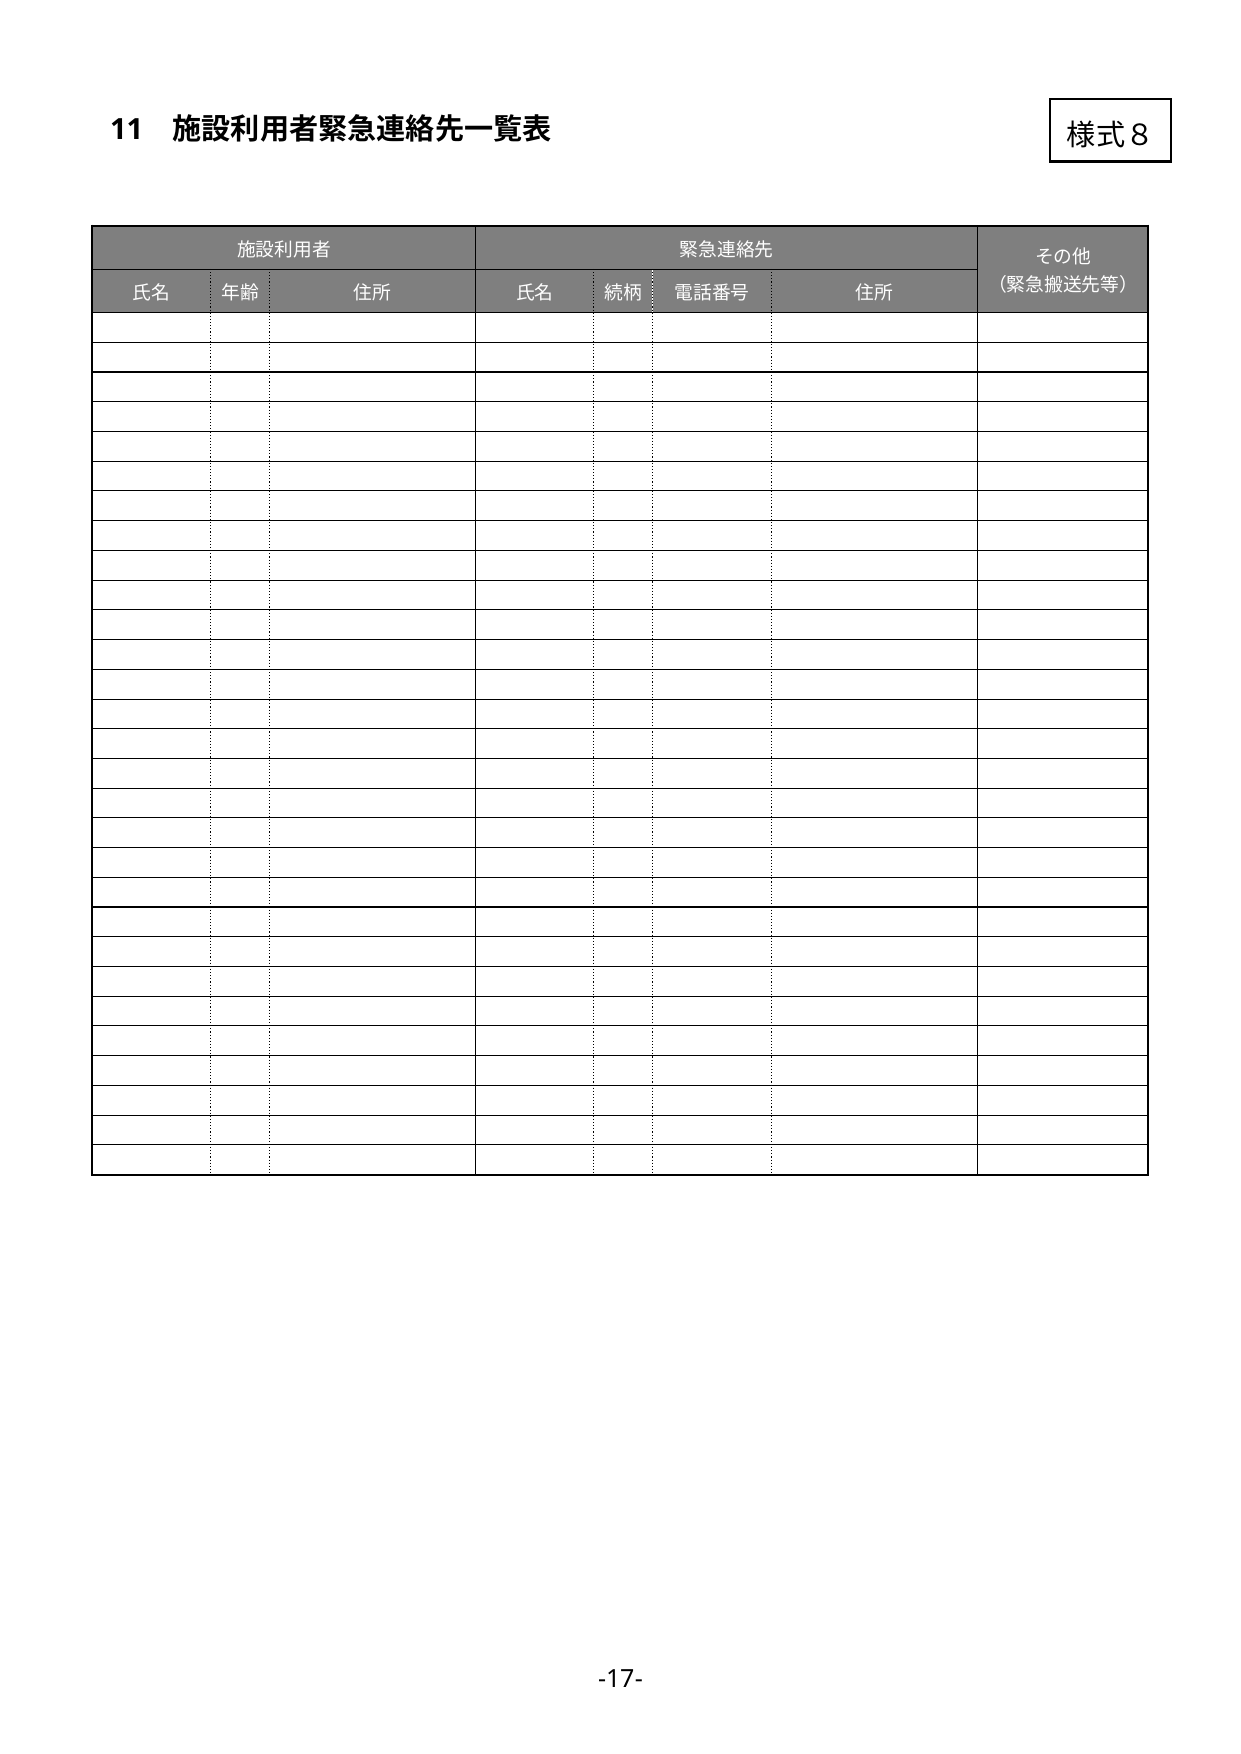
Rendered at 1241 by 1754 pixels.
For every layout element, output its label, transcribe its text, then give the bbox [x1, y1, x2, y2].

table_cell [978, 343, 1147, 371]
table_cell [594, 373, 652, 401]
table_cell [594, 789, 652, 817]
table_cell [269, 521, 475, 550]
table_cell [978, 491, 1147, 520]
table_cell [978, 848, 1147, 877]
table_cell [653, 581, 771, 609]
table_cell [978, 789, 1147, 817]
table_cell [476, 729, 594, 758]
table_cell [476, 373, 594, 401]
table_cell [978, 432, 1147, 461]
table_cell [653, 848, 771, 877]
table_cell [269, 373, 475, 401]
table_cell [771, 373, 977, 401]
table_cell [594, 1056, 652, 1085]
table_cell [476, 343, 594, 371]
table_cell [93, 1056, 211, 1085]
table_cell [269, 462, 475, 490]
table_cell [269, 1116, 475, 1144]
table_cell [594, 1086, 652, 1114]
table_cell [93, 343, 211, 371]
table_cell [93, 610, 211, 639]
table_cell [771, 848, 977, 877]
table_cell [476, 1056, 594, 1085]
table_cell [93, 1086, 211, 1114]
table_cell [653, 878, 771, 906]
table_cell [93, 700, 211, 728]
table_cell [211, 967, 269, 996]
table_cell [269, 1086, 475, 1114]
table_cell [594, 700, 652, 728]
table_cell [594, 967, 652, 996]
table_cell [771, 610, 977, 639]
table_cell [771, 581, 977, 609]
table_cell [771, 402, 977, 431]
table_cell [93, 373, 211, 401]
table_cell [771, 967, 977, 996]
table_cell [211, 789, 269, 817]
table_cell [978, 521, 1147, 550]
table_cell [594, 878, 652, 906]
table_cell [93, 878, 211, 906]
table_cell [269, 491, 475, 520]
table_cell [476, 908, 594, 936]
table_cell [211, 640, 269, 669]
table_cell [978, 551, 1147, 579]
table_cell [771, 551, 977, 579]
table_cell [771, 1026, 977, 1055]
table_cell [978, 818, 1147, 847]
table_cell [653, 432, 771, 461]
table_cell [978, 1086, 1147, 1114]
table_cell [269, 1026, 475, 1055]
table_cell [594, 640, 652, 669]
table_cell [476, 1086, 594, 1114]
table_cell [978, 1056, 1147, 1085]
table_cell [211, 402, 269, 431]
table_cell [653, 640, 771, 669]
table_cell [476, 1026, 594, 1055]
table_cell [93, 997, 211, 1025]
table_cell [653, 402, 771, 431]
table_cell [771, 1116, 977, 1144]
table_cell [93, 432, 211, 461]
table_cell [476, 462, 594, 490]
table_cell [653, 908, 771, 936]
table_cell [93, 1145, 211, 1174]
table_cell [594, 551, 652, 579]
table_cell [269, 640, 475, 669]
table_cell [211, 1145, 269, 1174]
table_cell [476, 1116, 594, 1144]
table_cell [978, 640, 1147, 669]
table_cell [978, 878, 1147, 906]
table_cell [269, 789, 475, 817]
table_cell [978, 759, 1147, 787]
table_cell [653, 937, 771, 966]
table_cell [978, 610, 1147, 639]
table_cell [211, 581, 269, 609]
table_cell [978, 581, 1147, 609]
table_cell [476, 581, 594, 609]
table_cell [653, 373, 771, 401]
table_cell [653, 610, 771, 639]
table_cell [653, 551, 771, 579]
table_cell [211, 878, 269, 906]
table_cell [771, 462, 977, 490]
table_cell [476, 670, 594, 698]
table_cell [269, 432, 475, 461]
table_cell [93, 402, 211, 431]
table_cell [211, 343, 269, 371]
table_cell [771, 491, 977, 520]
table_cell [93, 670, 211, 698]
table_cell [771, 1086, 977, 1114]
table_cell [93, 848, 211, 877]
table_cell [653, 313, 771, 342]
table_cell [653, 462, 771, 490]
table_cell [211, 908, 269, 936]
table_cell [978, 462, 1147, 490]
table_cell [93, 491, 211, 520]
table_cell [653, 729, 771, 758]
table_cell [594, 729, 652, 758]
table_cell [978, 1116, 1147, 1144]
table_cell [978, 373, 1147, 401]
table_cell [594, 908, 652, 936]
table_cell [653, 789, 771, 817]
table_cell [978, 937, 1147, 966]
table_cell [93, 1116, 211, 1144]
table_cell [269, 343, 475, 371]
table_cell [594, 1026, 652, 1055]
table_cell [269, 908, 475, 936]
table_cell [594, 462, 652, 490]
table_cell [978, 670, 1147, 698]
table_cell [594, 818, 652, 847]
table_cell [269, 759, 475, 787]
table_cell [476, 997, 594, 1025]
table_cell [594, 997, 652, 1025]
table_cell [771, 1145, 977, 1174]
table_cell [978, 729, 1147, 758]
table_header その他 （緊急搬送先等） [978, 227, 1147, 312]
table_cell [211, 729, 269, 758]
table_cell [978, 967, 1147, 996]
table_cell [476, 937, 594, 966]
table_cell [771, 818, 977, 847]
table_cell [476, 313, 594, 342]
table_cell [653, 818, 771, 847]
table_cell [771, 313, 977, 342]
table_cell [269, 551, 475, 579]
table_cell [211, 521, 269, 550]
table_cell [93, 789, 211, 817]
table_cell [93, 581, 211, 609]
table_cell [211, 700, 269, 728]
table_cell [93, 313, 211, 342]
table_cell [93, 967, 211, 996]
table_cell [594, 670, 652, 698]
table_cell [211, 462, 269, 490]
table_cell [476, 402, 594, 431]
table_cell [476, 700, 594, 728]
table_cell [476, 432, 594, 461]
table_cell [476, 818, 594, 847]
table_cell [978, 402, 1147, 431]
table_cell [771, 789, 977, 817]
table_cell [978, 313, 1147, 342]
table_cell [771, 729, 977, 758]
table_cell [269, 581, 475, 609]
table_cell [476, 878, 594, 906]
table_cell [269, 402, 475, 431]
table_cell [594, 581, 652, 609]
table_cell [93, 640, 211, 669]
table_cell [653, 1145, 771, 1174]
table_cell [594, 937, 652, 966]
table_cell [476, 848, 594, 877]
table_cell [594, 343, 652, 371]
table_cell [476, 789, 594, 817]
table_cell [269, 997, 475, 1025]
table_cell [211, 491, 269, 520]
table_cell [653, 1026, 771, 1055]
table_cell [594, 432, 652, 461]
table_cell [594, 491, 652, 520]
table_cell [211, 670, 269, 698]
table_header 施設利用者 [93, 227, 475, 269]
table_cell [93, 908, 211, 936]
table_cell [211, 997, 269, 1025]
table_cell [93, 818, 211, 847]
table_cell [771, 700, 977, 728]
table_cell [771, 997, 977, 1025]
table_cell 住所 [269, 270, 475, 312]
table_cell [269, 729, 475, 758]
table_cell [771, 908, 977, 936]
table_cell 氏名 [93, 270, 211, 312]
table_cell [653, 521, 771, 550]
table_cell [594, 759, 652, 787]
table_cell [653, 670, 771, 698]
table_cell [93, 937, 211, 966]
table_cell [211, 848, 269, 877]
table_cell [269, 967, 475, 996]
table_cell [211, 432, 269, 461]
table_cell 年齢 [211, 270, 269, 312]
table_cell [978, 997, 1147, 1025]
table_cell [771, 343, 977, 371]
table_cell [771, 432, 977, 461]
table_cell [269, 1056, 475, 1085]
table_cell [269, 878, 475, 906]
table_cell [594, 402, 652, 431]
table_cell [653, 997, 771, 1025]
table_cell [594, 1145, 652, 1174]
table_cell [476, 491, 594, 520]
table_cell [211, 610, 269, 639]
table_cell [211, 1086, 269, 1114]
table_cell [476, 610, 594, 639]
table_cell [653, 967, 771, 996]
table_cell [269, 700, 475, 728]
table_cell [93, 759, 211, 787]
table_cell [978, 700, 1147, 728]
table_cell [211, 313, 269, 342]
table_cell [269, 670, 475, 698]
table_cell [211, 1116, 269, 1144]
table_cell [269, 313, 475, 342]
table_cell [771, 878, 977, 906]
table_cell [771, 1056, 977, 1085]
table_cell [93, 729, 211, 758]
table_cell [771, 759, 977, 787]
table_cell [653, 1086, 771, 1114]
table_cell 氏名 [476, 270, 594, 312]
table_cell [269, 937, 475, 966]
table_cell [476, 1145, 594, 1174]
table_cell [93, 521, 211, 550]
table_cell [771, 670, 977, 698]
table_cell [476, 551, 594, 579]
table_cell [978, 908, 1147, 936]
table_cell [476, 521, 594, 550]
table_cell [653, 759, 771, 787]
table_cell [653, 700, 771, 728]
table_cell [771, 640, 977, 669]
table_cell [594, 1116, 652, 1144]
table_cell [211, 373, 269, 401]
table_cell [771, 521, 977, 550]
table_cell [594, 521, 652, 550]
table_cell [93, 1026, 211, 1055]
table_cell [269, 1145, 475, 1174]
table_cell [653, 343, 771, 371]
table_cell 電話番号 [653, 270, 771, 312]
table_cell [211, 1026, 269, 1055]
table_cell [653, 491, 771, 520]
table_cell [93, 551, 211, 579]
table_cell 住所 [771, 270, 977, 312]
table_cell 続柄 [594, 270, 652, 312]
table_cell [211, 1056, 269, 1085]
table_cell [476, 967, 594, 996]
table_header 緊急連絡先 [476, 227, 977, 269]
table_cell [978, 1145, 1147, 1174]
table_cell [594, 610, 652, 639]
table_cell [476, 640, 594, 669]
table_cell [653, 1116, 771, 1144]
table_cell [211, 759, 269, 787]
table_cell [269, 848, 475, 877]
table_cell [269, 610, 475, 639]
table_cell [211, 551, 269, 579]
table_cell [653, 1056, 771, 1085]
table_cell [269, 818, 475, 847]
table_cell [771, 937, 977, 966]
table_cell [211, 818, 269, 847]
table_cell [476, 759, 594, 787]
table_cell [594, 313, 652, 342]
table_cell [211, 937, 269, 966]
table_cell [978, 1026, 1147, 1055]
table_cell [594, 848, 652, 877]
table_cell [93, 462, 211, 490]
